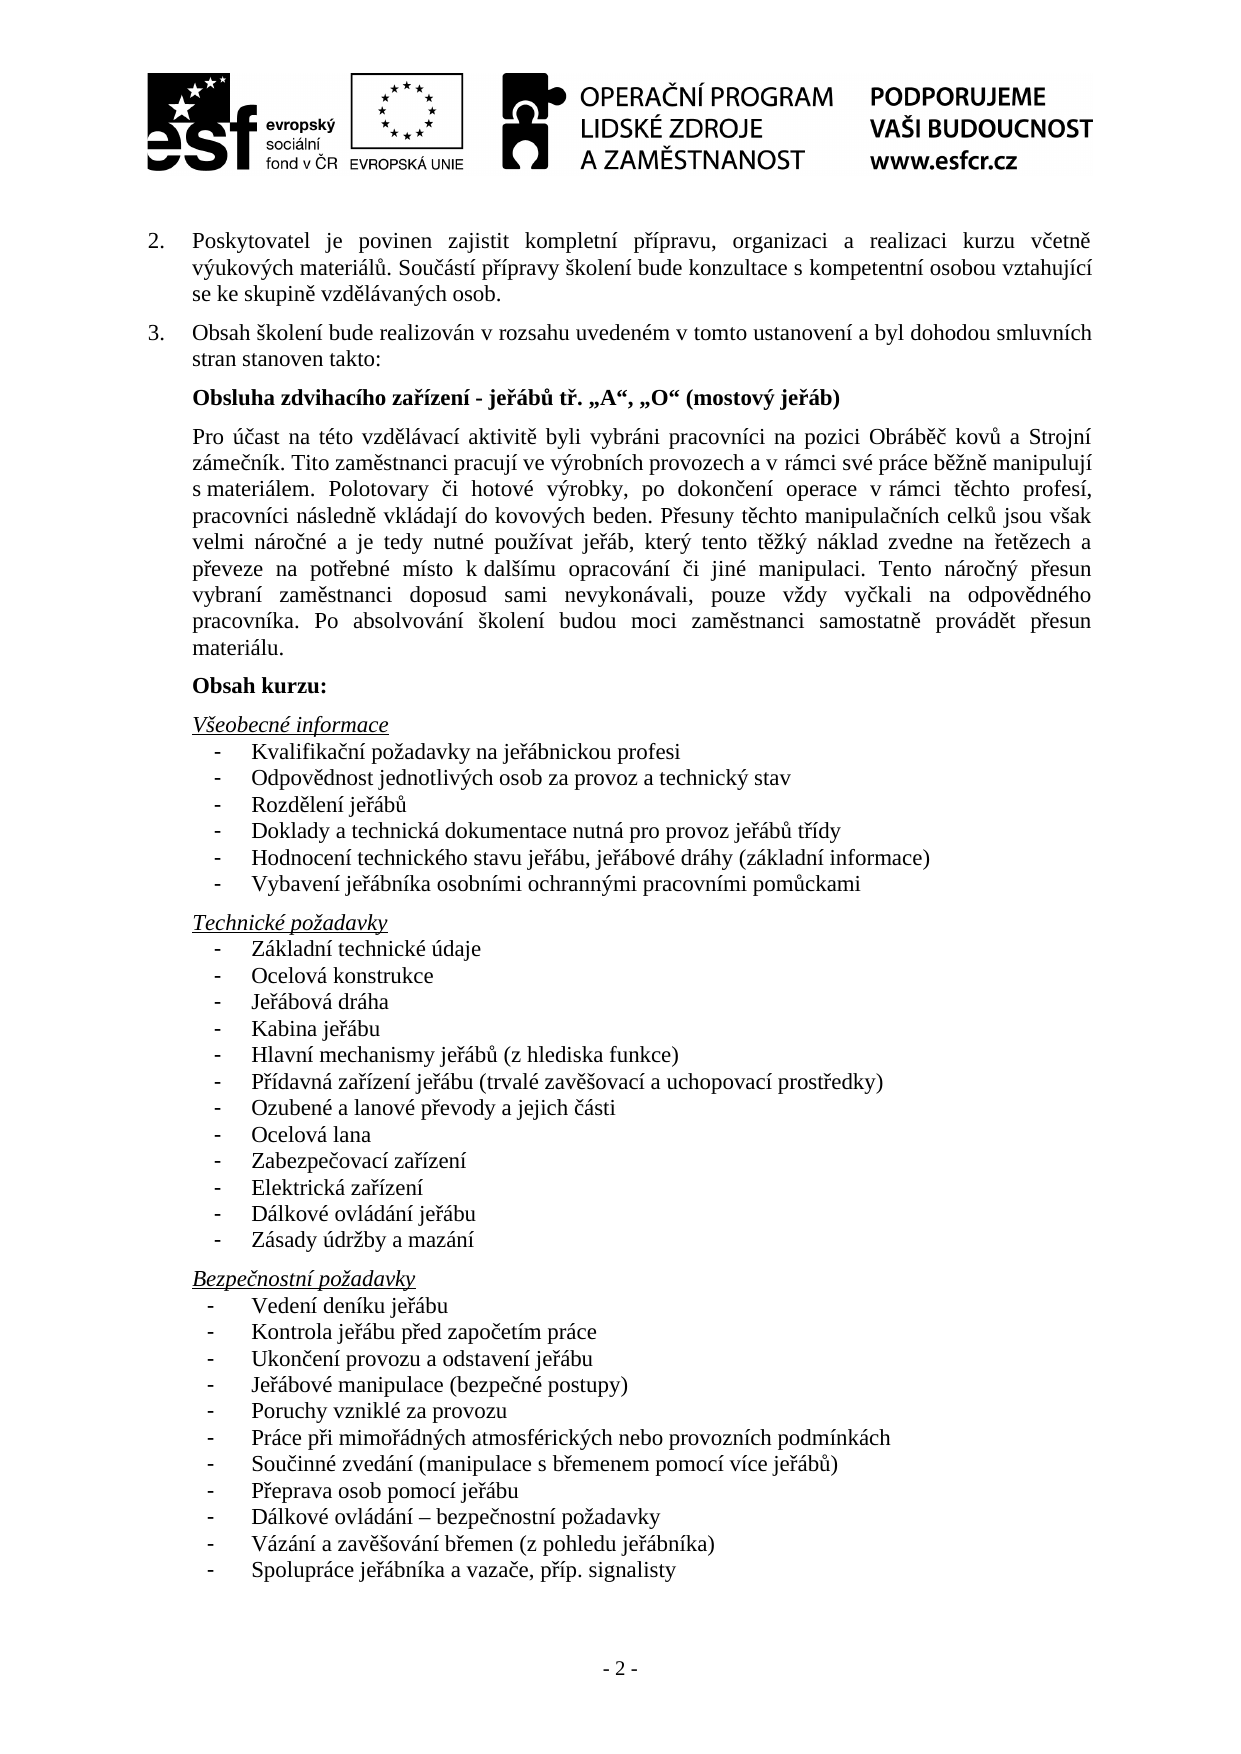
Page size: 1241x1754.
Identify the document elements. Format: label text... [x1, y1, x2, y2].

list Ocelová konstrukce [213, 962, 1093, 988]
list Základní technické údaje [213, 935, 1093, 962]
list Součinné zvedání (manipulace s břemenem pomocí více jeřábů) [207, 1450, 1093, 1477]
list Přeprava osob pomocí jeřábu [207, 1477, 1093, 1503]
list Zabezpečovací zařízení [213, 1147, 1093, 1173]
list Ozubené a lanové převody a jejich části [213, 1094, 1093, 1121]
list Vázání a zavěšování břemen (z pohledu jeřábníka) [207, 1530, 1093, 1556]
list Jeřábové manipulace (bezpečné postupy) [207, 1371, 1093, 1397]
text Technické požadavky [192, 909, 1093, 935]
list Elektrická zařízení [213, 1173, 1093, 1200]
list Dálkové ovládání jeřábu [213, 1200, 1093, 1226]
list Poruchy vzniklé za provozu [207, 1397, 1093, 1424]
text Všeobecné informace [192, 711, 1093, 738]
text Obsluha zdvihacího zařízení - jeřábů tř. „A“, „O“ (mostový jeřáb) [192, 384, 1093, 410]
list Práce při mimořádných atmosférických nebo provozních podmínkách [207, 1424, 1093, 1450]
text Obsah kurzu: [148, 672, 1093, 699]
list Zásady údržby a mazání [214, 1226, 1093, 1253]
list Jeřábová dráha [213, 988, 1093, 1015]
list Kontrola jeřábu před započetím práce [207, 1318, 1093, 1344]
list Vedení deníku jeřábu [207, 1292, 1093, 1318]
list Rozdělení jeřábů [213, 791, 1093, 817]
list Kabina jeřábu [213, 1015, 1093, 1041]
list Spolupráce jeřábníka a vazače, příp. signalisty [207, 1556, 1093, 1583]
list Ukončení provozu a odstavení jeřábu [207, 1344, 1093, 1371]
list Vybavení jeřábníka osobními ochrannými pracovními pomůckami [214, 870, 1093, 896]
list Kvalifikační požadavky na jeřábnickou profesi [213, 738, 1093, 764]
list Dálkové ovládání – bezpečnostní požadavky [207, 1503, 1093, 1530]
list Ocelová lana [213, 1121, 1093, 1147]
picture [147, 73, 1093, 176]
list Poskytovatel je povinen zajistit kompletní přípravu, organizaci a realizaci kurzu včetně výukových materiálů. Součástí přípravy školení bude konzultace s kompetentní osobou vztahující se ke skupině vzdělávaných osob. [148, 227, 1093, 306]
list Odpovědnost jednotlivých osob za provoz a technický stav [213, 764, 1093, 791]
list Doklady a technická dokumentace nutná pro provoz jeřábů třídy [213, 817, 1093, 843]
text Pro účast na této vzdělávací aktivitě byli vybráni pracovníci na pozici Obráběč kovů a Strojní zámečník. Tito zaměstnanci pracují ve výrobních provozech a v rámci své práce běžně manipulují s materiálem. Polotovary či hotové výrobky, po dokončení operace v rámci těchto profesí, pracovníci následně vkládají do kovových beden. Přesuny těchto manipulačních celků jsou však velmi náročné a je tedy nutné používat jeřáb, který tento těžký náklad zvedne na řetězech a převeze na potřebné místo k dalšímu opracování či jiné manipulaci. Tento náročný přesun vybraní zaměstnanci doposud sami nevykonávali, pouze vždy vyčkali na odpovědného pracovníka. Po absolvování školení budou moci zaměstnanci samostatně provádět přesun materiálu. [192, 423, 1093, 660]
list Hodnocení technického stavu jeřábu, jeřábové dráhy (základní informace) [213, 843, 1093, 870]
list Přídavná zařízení jeřábu (trvalé zavěšovací a uchopovací prostředky) [213, 1068, 1093, 1094]
list Hlavní mechanismy jeřábů (z hlediska funkce) [213, 1041, 1093, 1068]
list Obsah školení bude realizován v rozsahu uvedeném v tomto ustanovení a byl dohodou smluvních stran stanoven takto: [148, 319, 1093, 371]
text Bezpečnostní požadavky [192, 1265, 1093, 1292]
